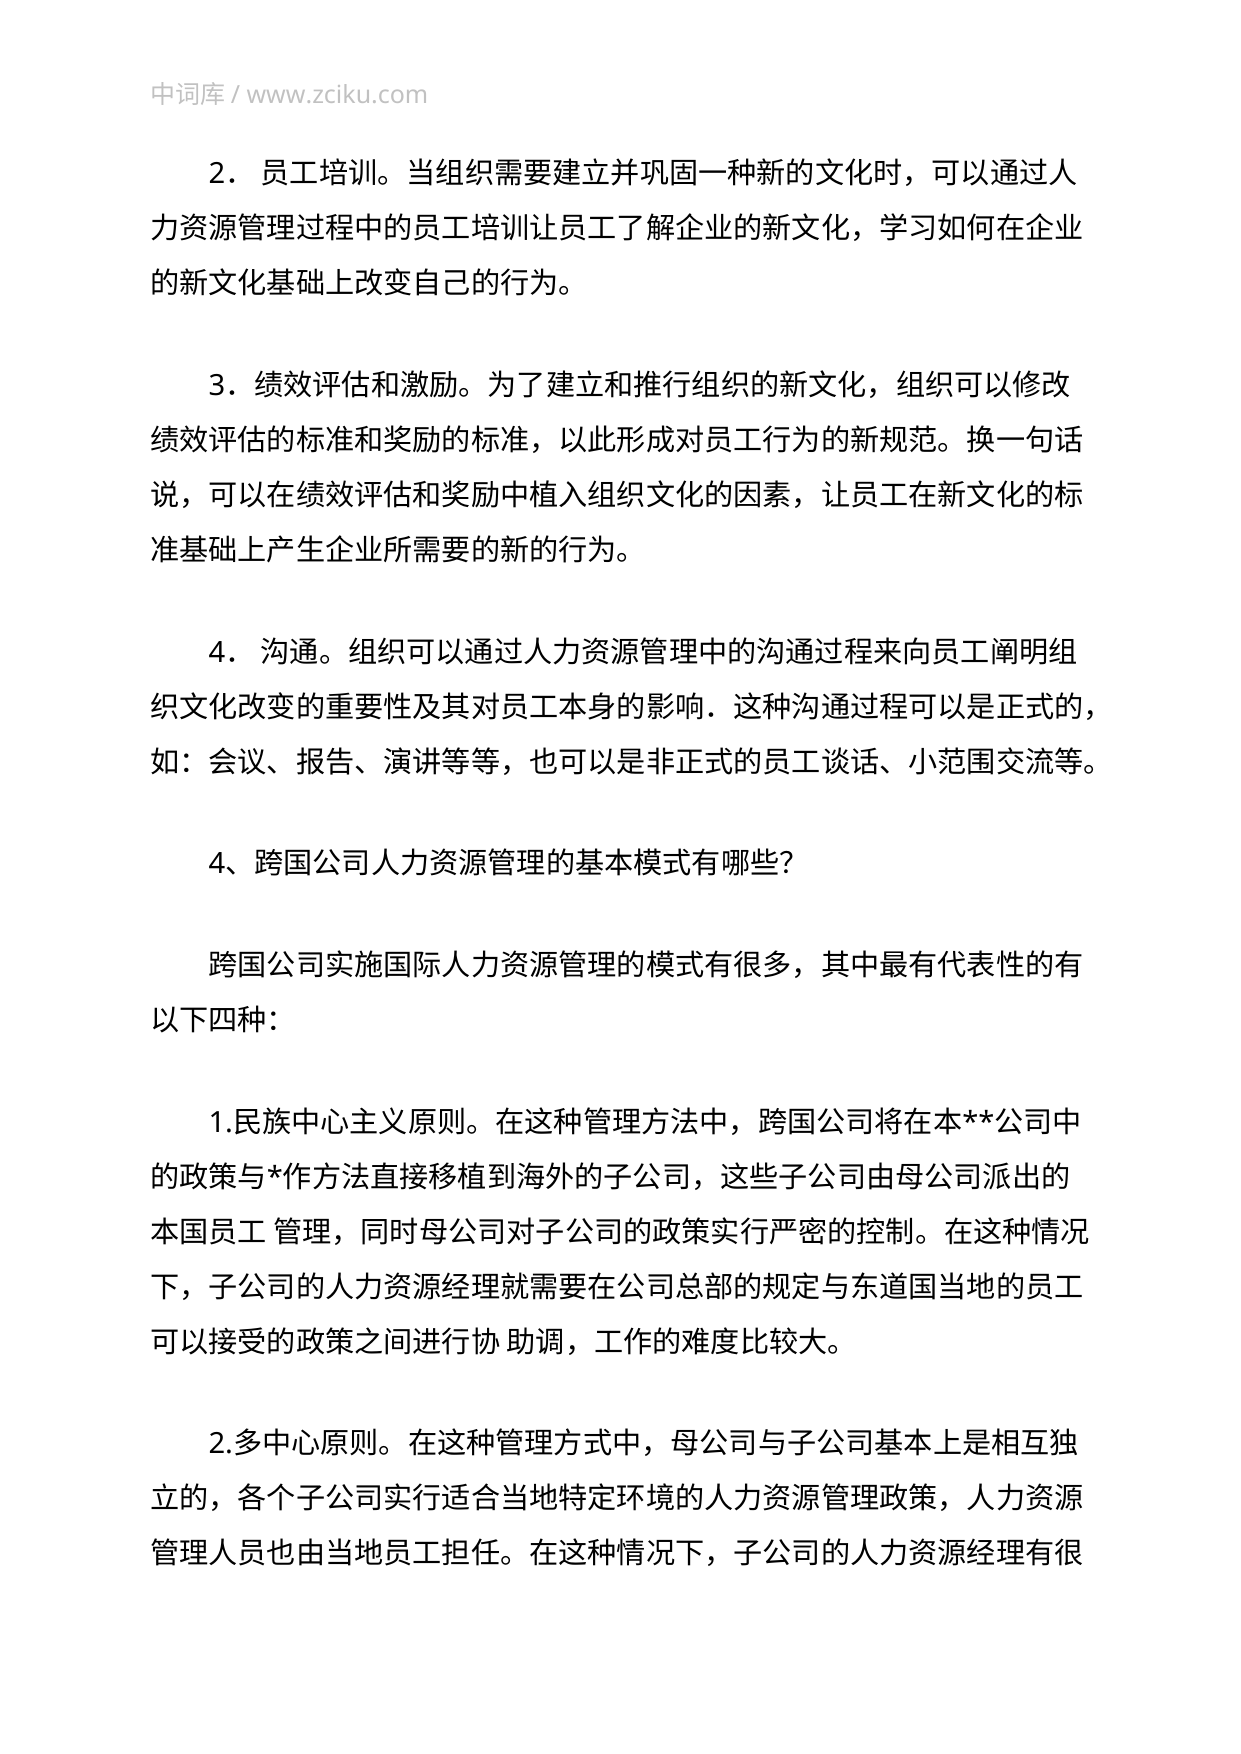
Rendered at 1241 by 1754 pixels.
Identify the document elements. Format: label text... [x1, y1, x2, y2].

text 跨国公司实施国际人力资源管理的模式有很多，其中最有代表性的有以下四种： [150, 942, 1090, 1039]
text 3．绩效评估和激励。为了建立和推行组织的新文化，组织可以修改绩效评估的标准和奖励的标准，以此形成对员工行为的新规范。换一句话说，可以在绩效评估和奖励中植入组织文化的因素，让员工在新文化的标准基础上产生企业所需要的新的行为。 [150, 362, 1090, 569]
text 4． 沟通。组织可以通过人力资源管理中的沟通过程来向员工阐明组织文化改变的重要性及其对员工本身的影响．这种沟通过程可以是正式的，如：会议、报告、演讲等等，也可以是非正式的员工谈话、小范围交流等。 [150, 628, 1090, 780]
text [150, 1420, 1090, 1572]
text 4、跨国公司人力资源管理的基本模式有哪些？ [150, 840, 1090, 882]
text 1.民族中心主义原则。在这种管理方法中，跨国公司将在本**公司中的政策与*作方法直接移植到海外的子公司，这些子公司由母公司派出的本国员工 管理，同时母公司对子公司的政策实行严密的控制。在这种情况下，子公司的人力资源经理就需要在公司总部的规定与东道国当地的员工可以接受的政策之间进行协 助调，工作的难度比较大。 [150, 1098, 1090, 1361]
text 2． 员工培训。当组织需要建立并巩固一种新的文化时，可以通过人力资源管理过程中的员工培训让员工了解企业的新文化，学习如何在企业的新文化基础上改变自己的行为。 [150, 150, 1090, 302]
